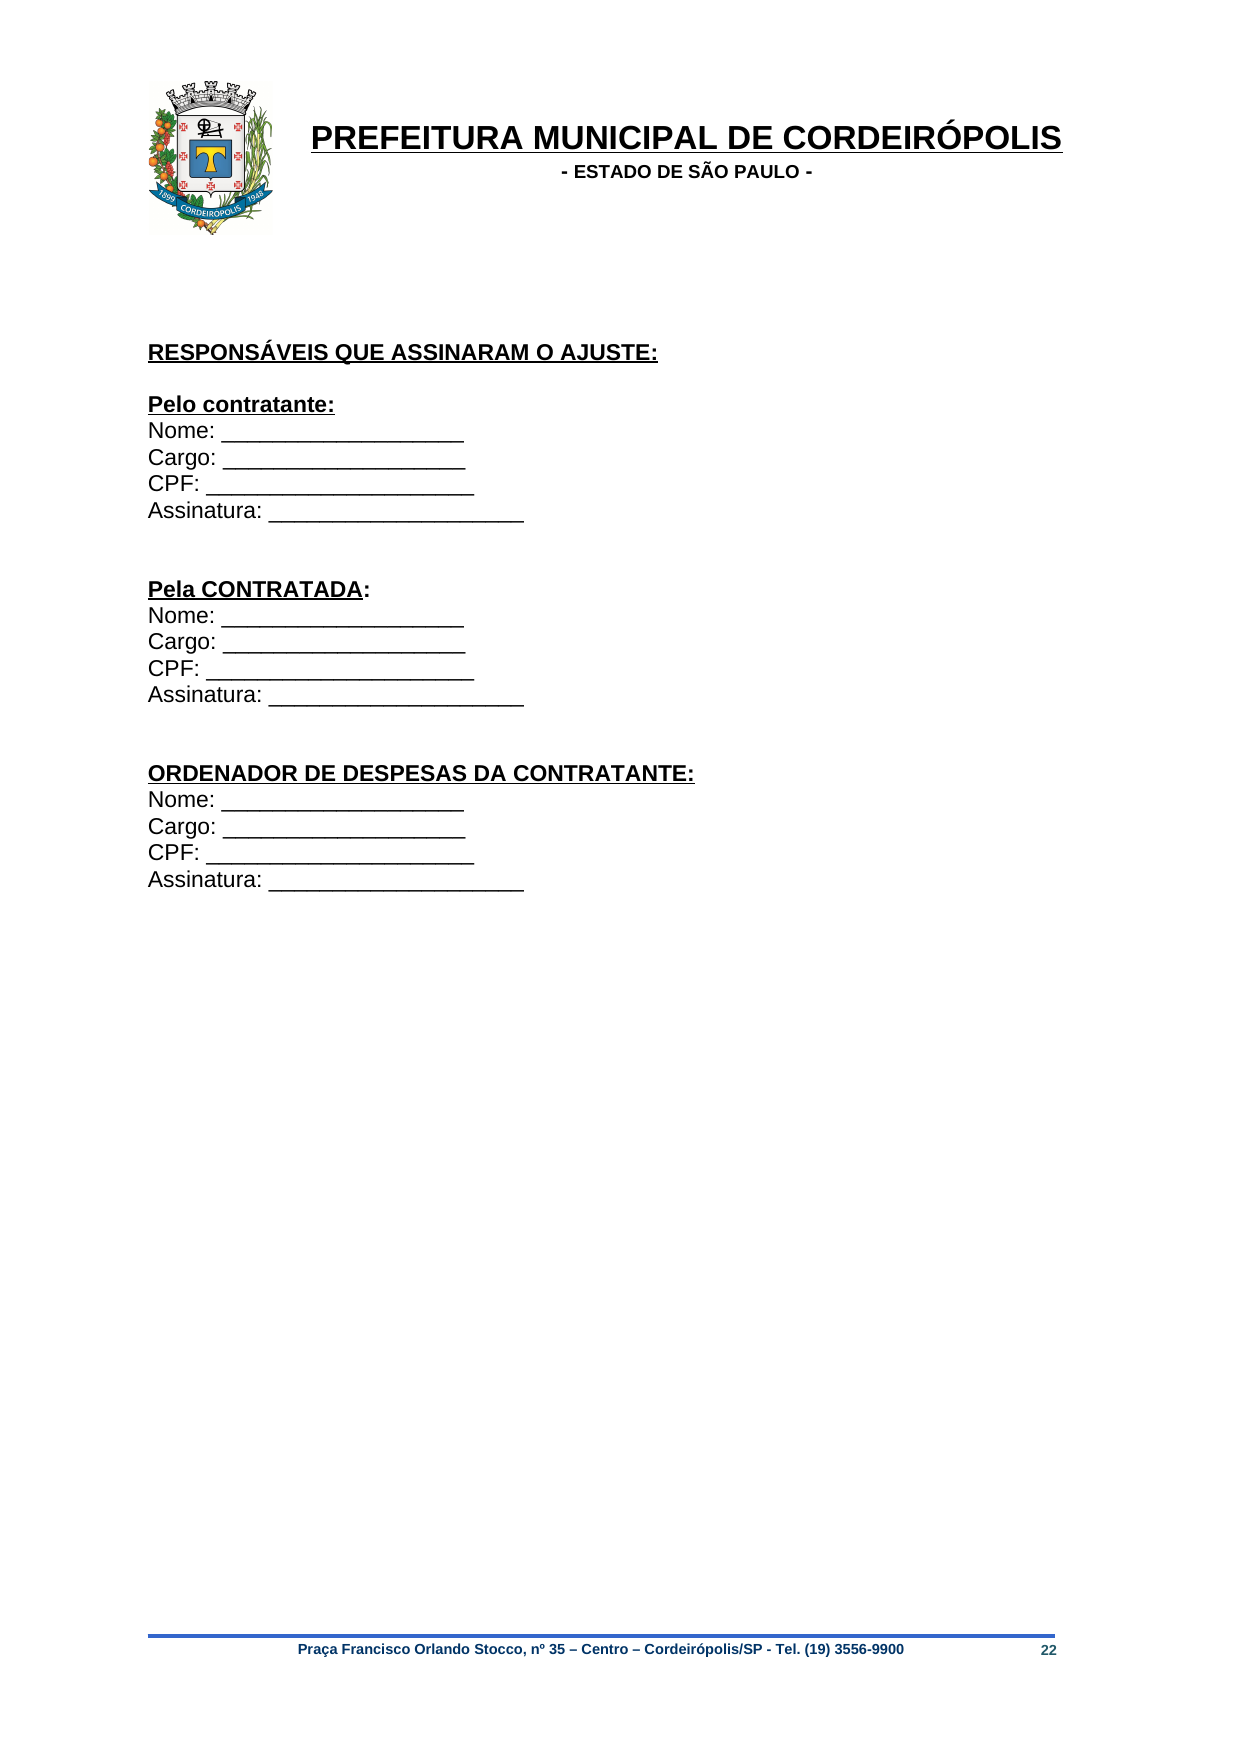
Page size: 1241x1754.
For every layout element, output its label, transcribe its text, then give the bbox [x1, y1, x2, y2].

text CPF: _____________________ [148, 470, 1092, 497]
text Pela CONTRATADA: [148, 576, 1092, 602]
title Assinatura: ____________________ [148, 866, 1093, 892]
text ORDENADOR DE DESPESAS DA CONTRATANTE: [148, 760, 1092, 786]
text Nome: ___________________ [148, 786, 1092, 813]
text Nome: ___________________ [148, 417, 1092, 444]
text Assinatura: ____________________ [148, 497, 1092, 523]
text Cargo: ___________________ [148, 813, 1092, 839]
text RESPONSÁVEIS QUE ASSINARAM O AJUSTE: [148, 338, 1092, 365]
picture [148, 81, 273, 235]
text Nome: ___________________ [148, 602, 1092, 628]
text CPF: _____________________ [148, 655, 1092, 681]
text Assinatura: ____________________ [148, 681, 1092, 707]
text Pelo contratante: [148, 391, 1092, 417]
text CPF: _____________________ [148, 839, 1092, 866]
text Cargo: ___________________ [148, 444, 1092, 470]
text Cargo: ___________________ [148, 628, 1092, 655]
